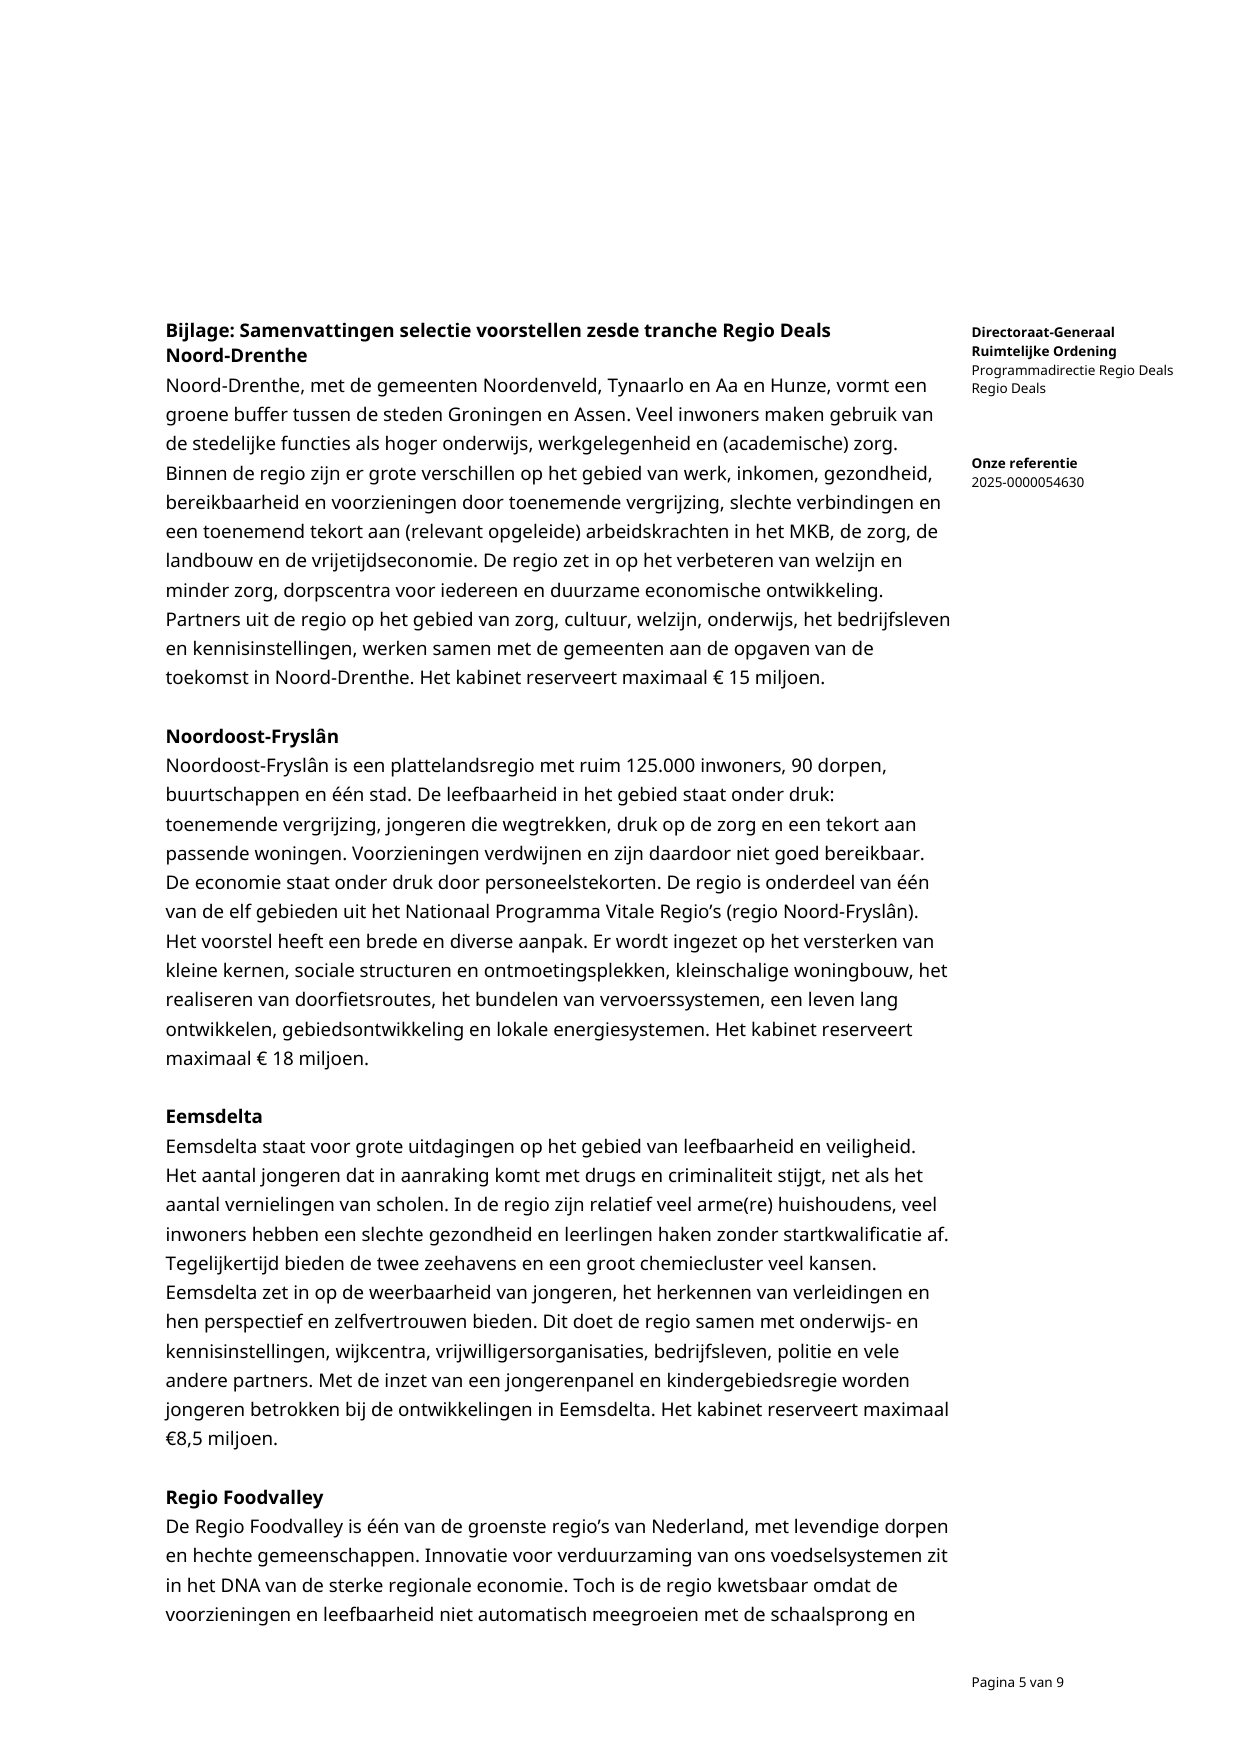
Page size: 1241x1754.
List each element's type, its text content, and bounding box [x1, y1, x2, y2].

text Bijlage: Samenvattingen selectie voorstellen zesde tranche Regio Deals [165, 318, 951, 343]
text Noordoost-Fryslân [165, 723, 951, 749]
text Noord-Drenthe, met de gemeenten Noordenveld, Tynaarlo en Aa en Hunze, vormt een groene buffer tussen de steden Groningen en Assen. Veel inwoners maken gebruik van de stedelijke functies als hoger onderwijs, werkgelegenheid en (academische) zorg. Binnen de regio zijn er grote verschillen op het gebied van werk, inkomen, gezondheid, bereikbaarheid en voorzieningen door toenemende vergrijzing, slechte verbindingen en een toenemend tekort aan (relevant opgeleide) arbeidskrachten in het MKB, de zorg, de landbouw en de vrijetijdseconomie. De regio zet in op het verbeteren van welzijn en minder zorg, dorpscentra voor iedereen en duurzame economische ontwikkeling. Partners uit de regio op het gebied van zorg, cultuur, welzijn, onderwijs, het bedrijfsleven en kennisinstellingen, werken samen met de gemeenten aan de opgaven van de toekomst in Noord-Drenthe. Het kabinet reserveert maximaal € 15 miljoen. [165, 372, 951, 690]
text Noordoost-Fryslân is een plattelandsregio met ruim 125.000 inwoners, 90 dorpen, buurtschappen en één stad. De leefbaarheid in het gebied staat onder druk: toenemende vergrijzing, jongeren die wegtrekken, druk op de zorg en een tekort aan passende woningen. Voorzieningen verdwijnen en zijn daardoor niet goed bereikbaar. De economie staat onder druk door personeelstekorten. De regio is onderdeel van één van de elf gebieden uit het Nationaal Programma Vitale Regio’s (regio Noord-Fryslân). Het voorstel heeft een brede en diverse aanpak. Er wordt ingezet op het versterken van kleine kernen, sociale structuren en ontmoetingsplekken, kleinschalige woningbouw, het realiseren van doorfietsroutes, het bundelen van vervoerssystemen, een leven lang ontwikkelen, gebiedsontwikkeling en lokale energiesystemen. Het kabinet reserveert maximaal € 18 miljoen. [165, 752, 951, 1071]
text Noord-Drenthe [165, 343, 951, 368]
text Regio Foodvalley [165, 1484, 951, 1510]
text Eemsdelta staat voor grote uitdagingen op het gebied van leefbaarheid en veiligheid. Het aantal jongeren dat in aanraking komt met drugs en criminaliteit stijgt, net als het aantal vernielingen van scholen. In de regio zijn relatief veel arme(re) huishoudens, veel inwoners hebben een slechte gezondheid en leerlingen haken zonder startkwalificatie af. Tegelijkertijd bieden de twee zeehavens en een groot chemiecluster veel kansen. Eemsdelta zet in op de weerbaarheid van jongeren, het herkennen van verleidingen en hen perspectief en zelfvertrouwen bieden. Dit doet de regio samen met onderwijs- en kennisinstellingen, wijkcentra, vrijwilligersorganisaties, bedrijfsleven, politie en vele andere partners. Met de inzet van een jongerenpanel en kindergebiedsregie worden jongeren betrokken bij de ontwikkelingen in Eemsdelta. Het kabinet reserveert maximaal €8,5 miljoen. [165, 1133, 951, 1451]
text Eemsdelta [165, 1104, 951, 1129]
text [165, 1513, 951, 1627]
